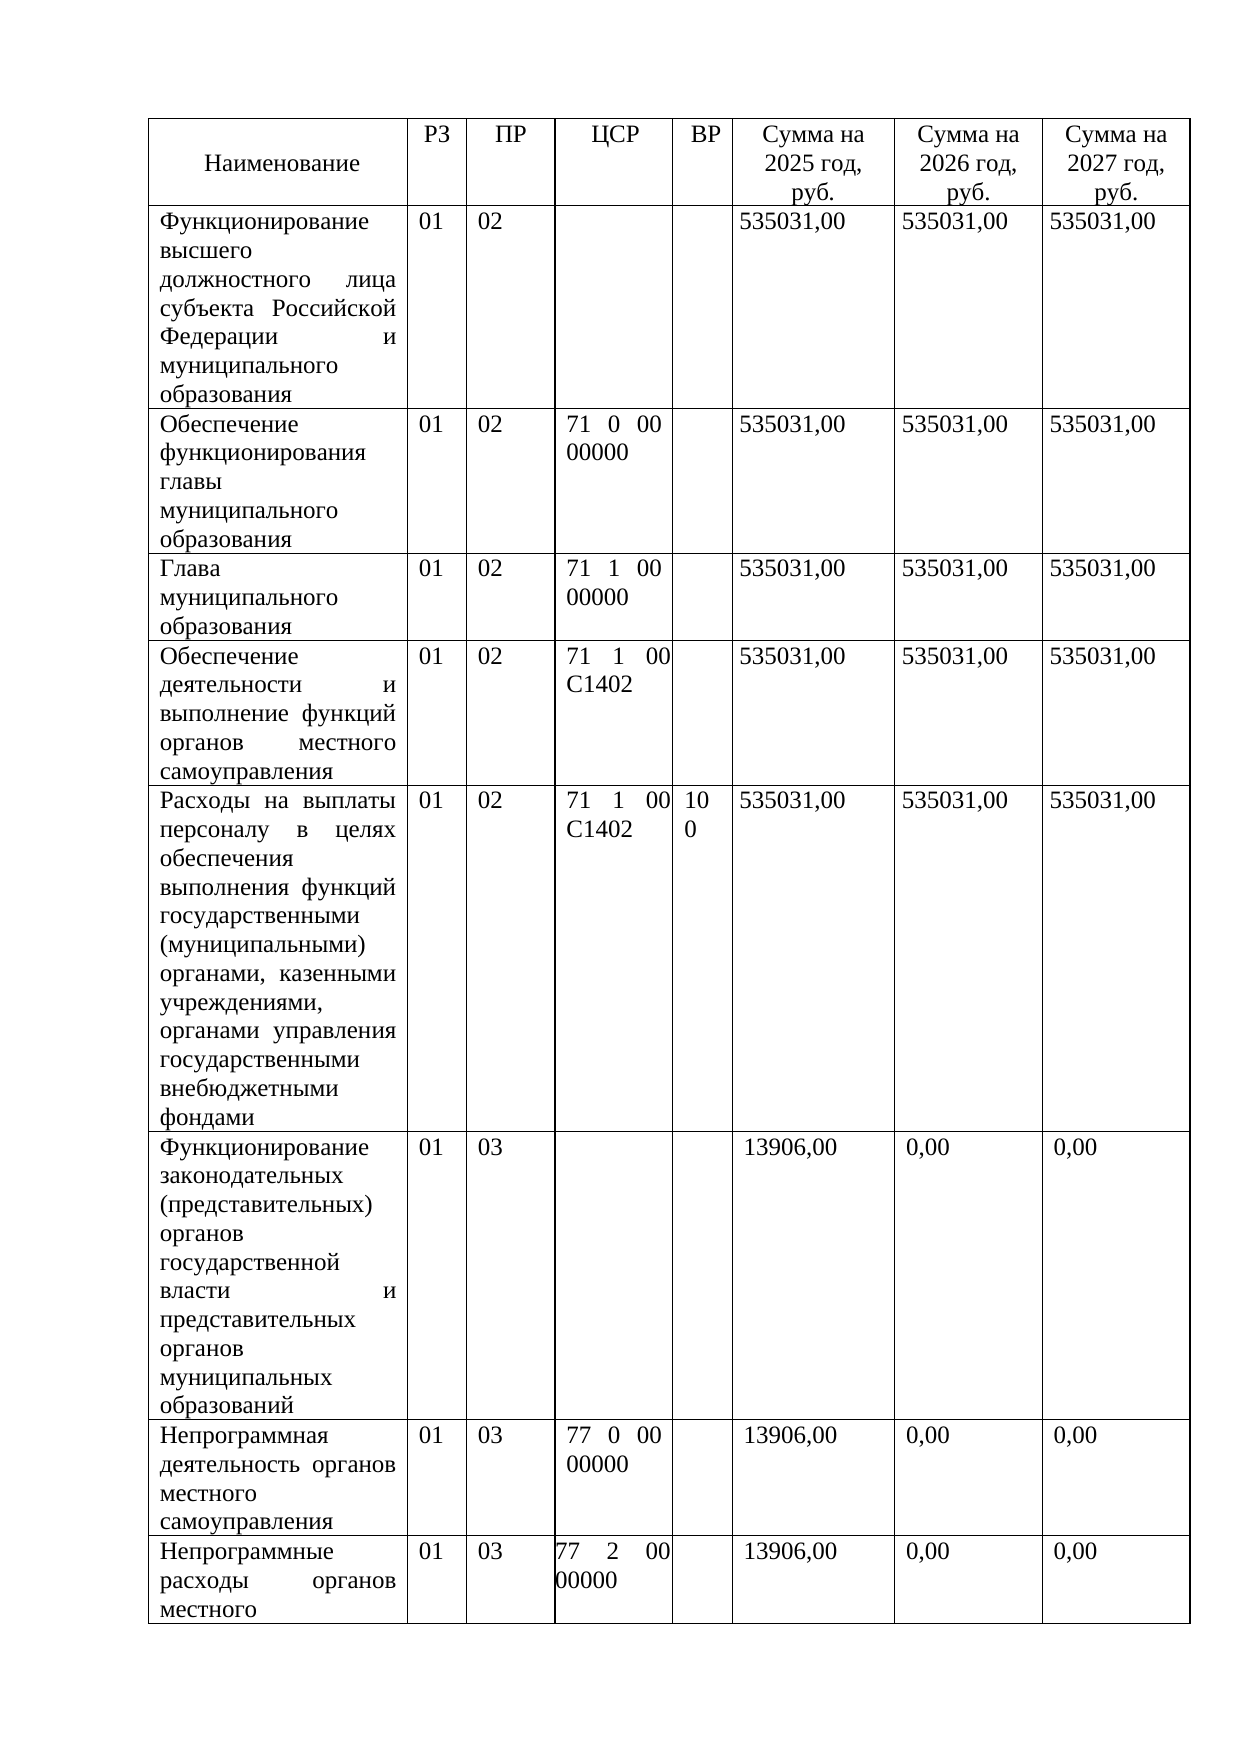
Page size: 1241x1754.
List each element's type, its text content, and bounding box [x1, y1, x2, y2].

table_cell 100 [673, 786, 732, 1131]
table_cell 03 [467, 1420, 554, 1535]
table_cell 01 [408, 641, 466, 784]
table_cell 535031,00 [733, 206, 894, 408]
table_header ЦСР [556, 119, 672, 205]
table_cell 535031,00 [895, 206, 1042, 408]
table_cell 535031,00 [1043, 786, 1189, 1131]
table_header Сумма на 2025 год, руб. [733, 119, 894, 205]
table_header Наименование [149, 119, 407, 205]
table_cell Функционирование высшего должностного лица субъекта Российской Федерации и муниципального образования [149, 206, 407, 408]
table_header Сумма на 2027 год, руб. [1043, 119, 1189, 205]
table_cell 02 [467, 554, 554, 640]
table_cell 03 [467, 1132, 554, 1419]
table_cell 535031,00 [895, 409, 1042, 552]
table_header ВР [673, 119, 732, 205]
table_cell 02 [467, 409, 554, 552]
table_cell 535031,00 [1043, 206, 1189, 408]
table_cell 13906,00 [733, 1420, 894, 1535]
table_header ПР [467, 119, 554, 205]
table_cell 02 [467, 641, 554, 784]
table_cell 01 [408, 206, 466, 408]
table_cell 01 [408, 554, 466, 640]
table_cell [673, 1536, 732, 1622]
table_cell 71 1 00 С1402 [556, 641, 672, 784]
table_cell 03 [467, 1536, 554, 1622]
table_cell [673, 206, 732, 408]
table_cell 535031,00 [733, 641, 894, 784]
table_cell 0,00 [895, 1132, 1042, 1419]
table_cell 535031,00 [733, 409, 894, 552]
table_cell Обеспечение деятельности и выполнение функций органов местного самоуправления [149, 641, 407, 784]
table_header РЗ [408, 119, 466, 205]
table_cell 71 0 00 00000 [556, 409, 672, 552]
table_cell 535031,00 [895, 554, 1042, 640]
table_cell 13906,00 [733, 1132, 894, 1419]
table_cell 0,00 [1043, 1420, 1189, 1535]
table_cell 01 [408, 1132, 466, 1419]
table_cell 01 [408, 786, 466, 1131]
table_cell Обеспечение функционирования главы муниципального образования [149, 409, 407, 552]
table_cell 535031,00 [1043, 554, 1189, 640]
table_cell 0,00 [895, 1536, 1042, 1622]
table_cell 0,00 [1043, 1536, 1189, 1622]
table_cell 0,00 [895, 1420, 1042, 1535]
table_cell 71 1 00 С1402 [556, 786, 672, 1131]
table_cell 535031,00 [733, 554, 894, 640]
table_cell Функционирование законодательных (представительных) органов государственной власти и представительных органов муниципальных образований [149, 1132, 407, 1419]
table_cell 535031,00 [895, 641, 1042, 784]
table_cell Непрограммная деятельность органов местного самоуправления [149, 1420, 407, 1535]
table_cell 01 [408, 1420, 466, 1535]
table_cell 02 [467, 786, 554, 1131]
table_cell 71 1 00 00000 [556, 554, 672, 640]
table_cell Глава муниципального образования [149, 554, 407, 640]
table_cell 13906,00 [733, 1536, 894, 1622]
table_cell 77 2 00 00000 [556, 1536, 672, 1622]
table_cell [673, 1132, 732, 1419]
table_cell [673, 409, 732, 552]
table_cell 02 [467, 206, 554, 408]
table_cell [673, 641, 732, 784]
table_cell 535031,00 [733, 786, 894, 1131]
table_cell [149, 1536, 407, 1622]
table_header Сумма на 2026 год, руб. [895, 119, 1042, 205]
table_cell 535031,00 [895, 786, 1042, 1131]
table_cell 535031,00 [1043, 409, 1189, 552]
table_cell 01 [408, 409, 466, 552]
table_cell [556, 206, 672, 408]
table_cell 0,00 [1043, 1132, 1189, 1419]
table_cell [673, 554, 732, 640]
table_cell [556, 1132, 672, 1419]
table_cell 535031,00 [1043, 641, 1189, 784]
table_cell Расходы на выплаты персоналу в целях обеспечения выполнения функций государственными (муниципальными) органами, казенными учреждениями, органами управления государственными внебюджетными фондами [149, 786, 407, 1131]
table_cell 77 0 00 00000 [556, 1420, 672, 1535]
table_cell [673, 1420, 732, 1535]
table_cell 01 [408, 1536, 466, 1622]
